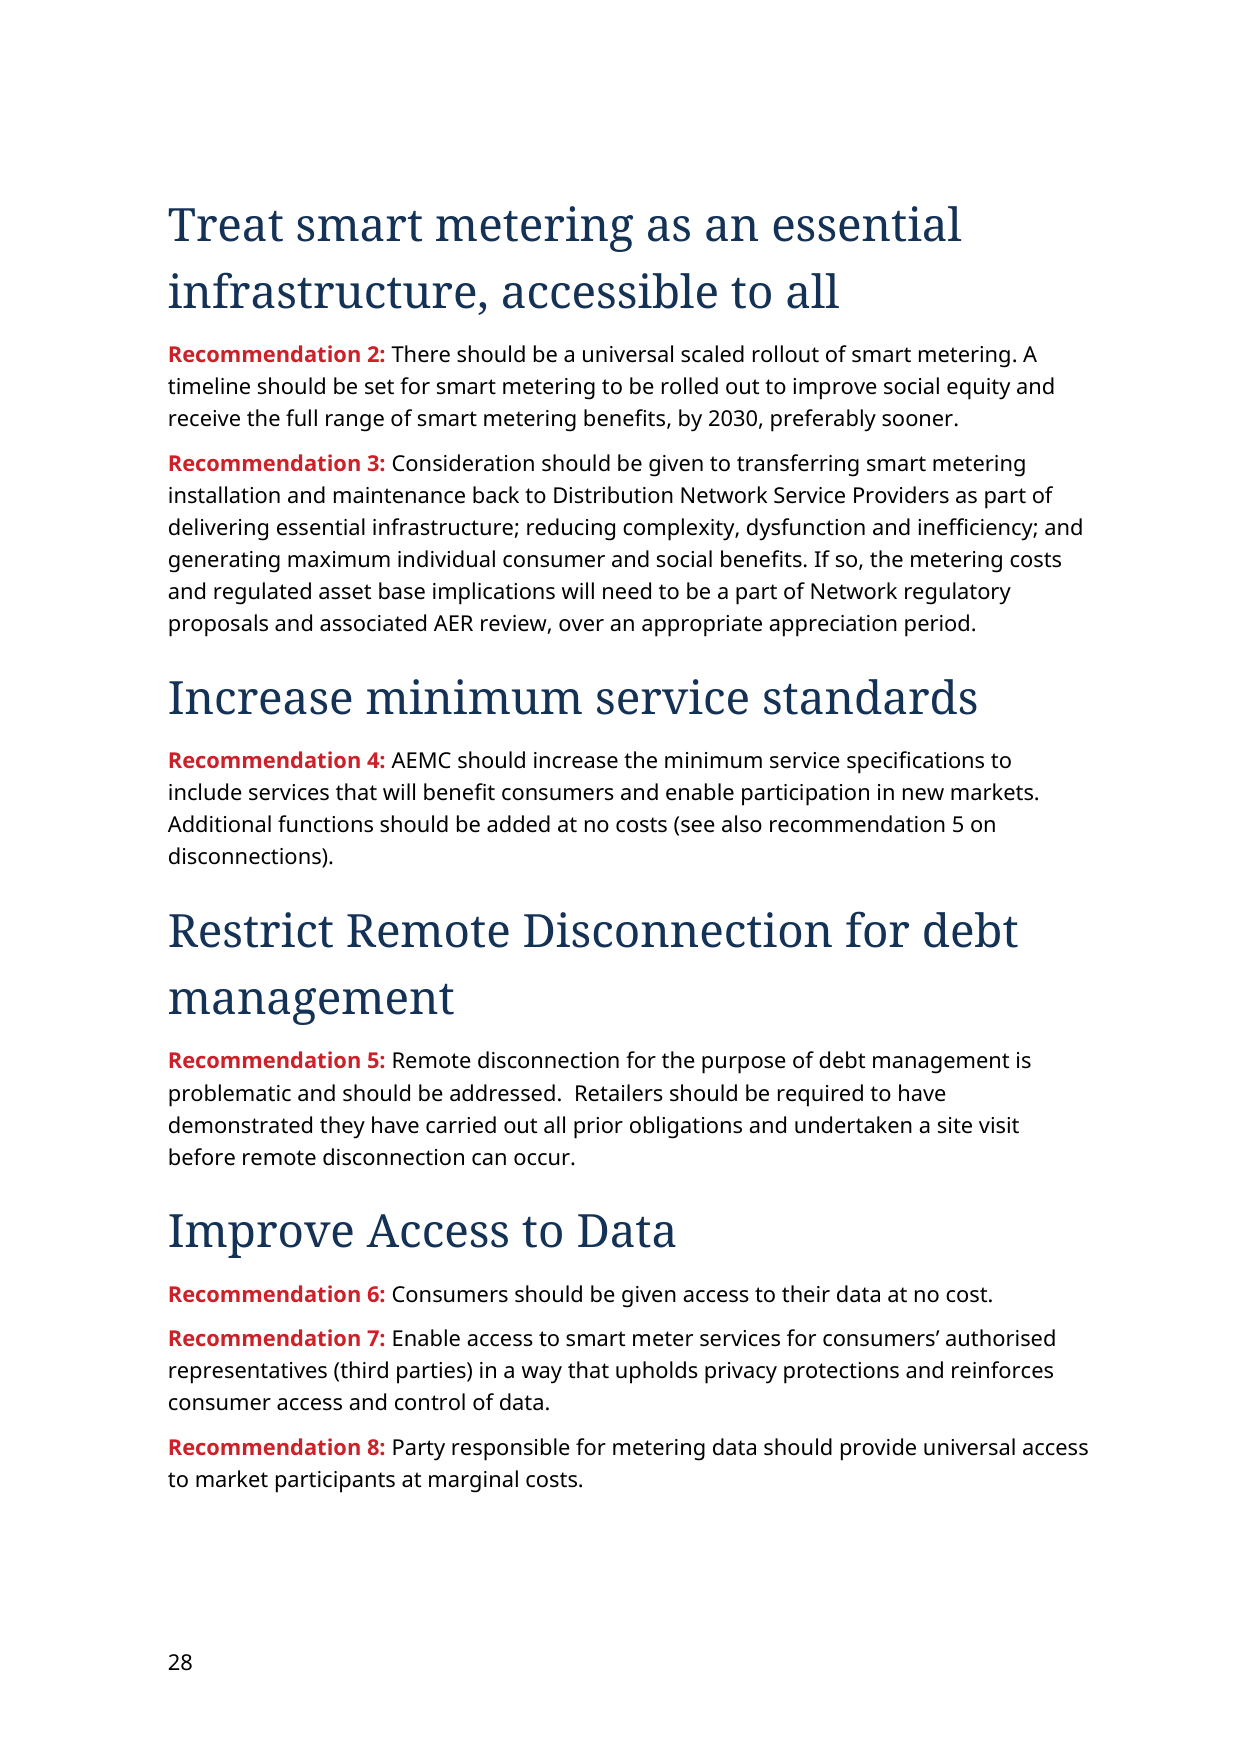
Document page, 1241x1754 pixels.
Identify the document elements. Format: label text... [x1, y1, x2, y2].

subtitle Treat smart metering as an essential infrastructure, accessible to all [168, 192, 1090, 322]
text Recommendation 7: Enable access to smart meter services for consumers’ authorised representatives (third parties) in a way that upholds privacy protections and reinforces consumer access and control of data. [168, 1323, 1090, 1417]
text Recommendation 3: Consideration should be given to transferring smart metering installation and maintenance back to Distribution Network Service Providers as part of delivering essential infrastructure; reducing complexity, dysfunction and inefficiency; and generating maximum individual consumer and social benefits. If so, the metering costs and regulated asset base implications will need to be a part of Network regulatory proposals and associated AER review, over an appropriate appreciation period. [168, 448, 1090, 638]
text Recommendation 2: There should be a universal scaled rollout of smart metering. A timeline should be set for smart metering to be rolled out to improve social equity and receive the full range of smart metering benefits, by 2030, preferably sooner. [168, 339, 1090, 433]
text Recommendation 8: Party responsible for metering data should provide universal access to market participants at marginal costs. [168, 1432, 1090, 1494]
text Recommendation 5: Remote disconnection for the purpose of debt management is problematic and should be addressed. Retailers should be required to have demonstrated they have carried out all prior obligations and undertaken a site visit before remote disconnection can occur. [168, 1046, 1090, 1172]
text Recommendation 4: AEMC should increase the minimum service specifications to include services that will benefit consumers and enable participation in new markets. Additional functions should be added at no costs (see also recommendation 5 on disconnections). [168, 745, 1090, 871]
subtitle Increase minimum service standards [168, 665, 1090, 728]
subtitle Improve Access to Data [168, 1199, 1090, 1261]
subtitle Restrict Remote Disconnection for debt management [168, 898, 1090, 1028]
text Recommendation 6: Consumers should be given access to their data at no cost. [168, 1279, 1090, 1308]
